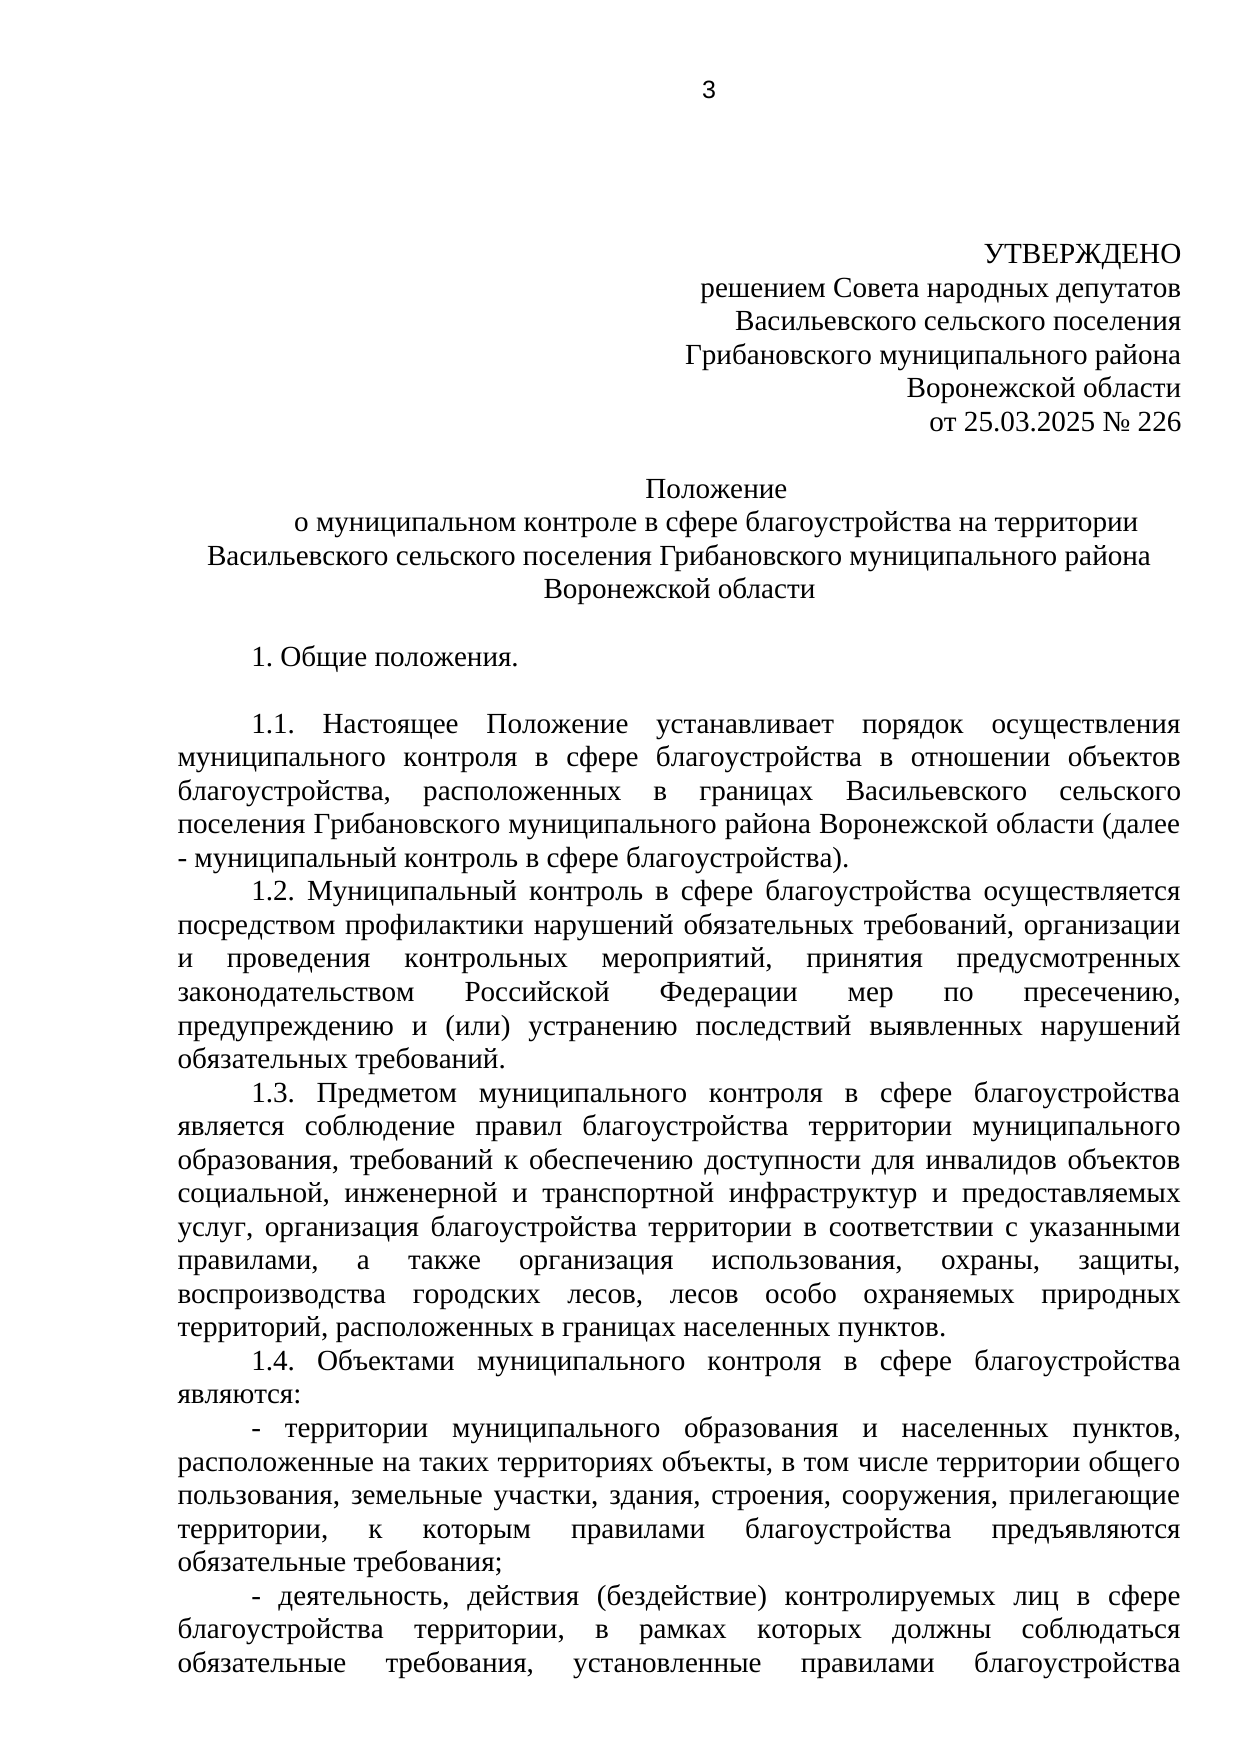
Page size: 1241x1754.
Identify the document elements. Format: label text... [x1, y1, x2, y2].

text - территории муниципального образования и населенных пунктов, расположенные на таких территориях объекты, в том числе территории общего пользования, земельные участки, здания, строения, сооружения, прилегающие территории, к которым правилами благоустройства предъявляются обязательные требования; [177, 1410, 1181, 1578]
text Васильевского сельского поселения [177, 303, 1181, 337]
text Грибановского муниципального района [177, 337, 1181, 370]
text 1. Общие положения. [177, 639, 1181, 672]
text 1.4. Объектами муниципального контроля в сфере благоустройства являются: [177, 1343, 1181, 1410]
text 1.1. Настоящее Положение устанавливает порядок осуществления муниципального контроля в сфере благоустройства в отношении объектов благоустройства, расположенных в границах Васильевского сельского поселения Грибановского муниципального района Воронежской области (далее - муниципальный контроль в сфере благоустройства). [177, 706, 1181, 873]
text решением Совета народных депутатов [177, 270, 1181, 303]
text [177, 1578, 1181, 1678]
text от 25.03.2025 № 226 [177, 404, 1181, 437]
text 1.2. Муниципальный контроль в сфере благоустройства осуществляется посредством профилактики нарушений обязательных требований, организации и проведения контрольных мероприятий, принятия предусмотренных законодательством Российской Федерации мер по пресечению, предупреждению и (или) устранению последствий выявленных нарушений обязательных требований. [177, 873, 1181, 1075]
text УТВЕРЖДЕНО [177, 236, 1181, 270]
text 1.3. Предметом муниципального контроля в сфере благоустройства является соблюдение правил благоустройства территории муниципального образования, требований к обеспечению доступности для инвалидов объектов социальной, инженерной и транспортной инфраструктур и предоставляемых услуг, организация благоустройства территории в соответствии с указанными правилами, а также организация использования, охраны, защиты, воспроизводства городских лесов, лесов особо охраняемых природных территорий, расположенных в границах населенных пунктов. [177, 1075, 1181, 1343]
text Воронежской области [177, 370, 1181, 404]
text о муниципальном контроле в сфере благоустройства на территории Васильевского сельского поселения Грибановского муниципального района Воронежской области [177, 504, 1181, 605]
text Положение [177, 471, 1181, 504]
